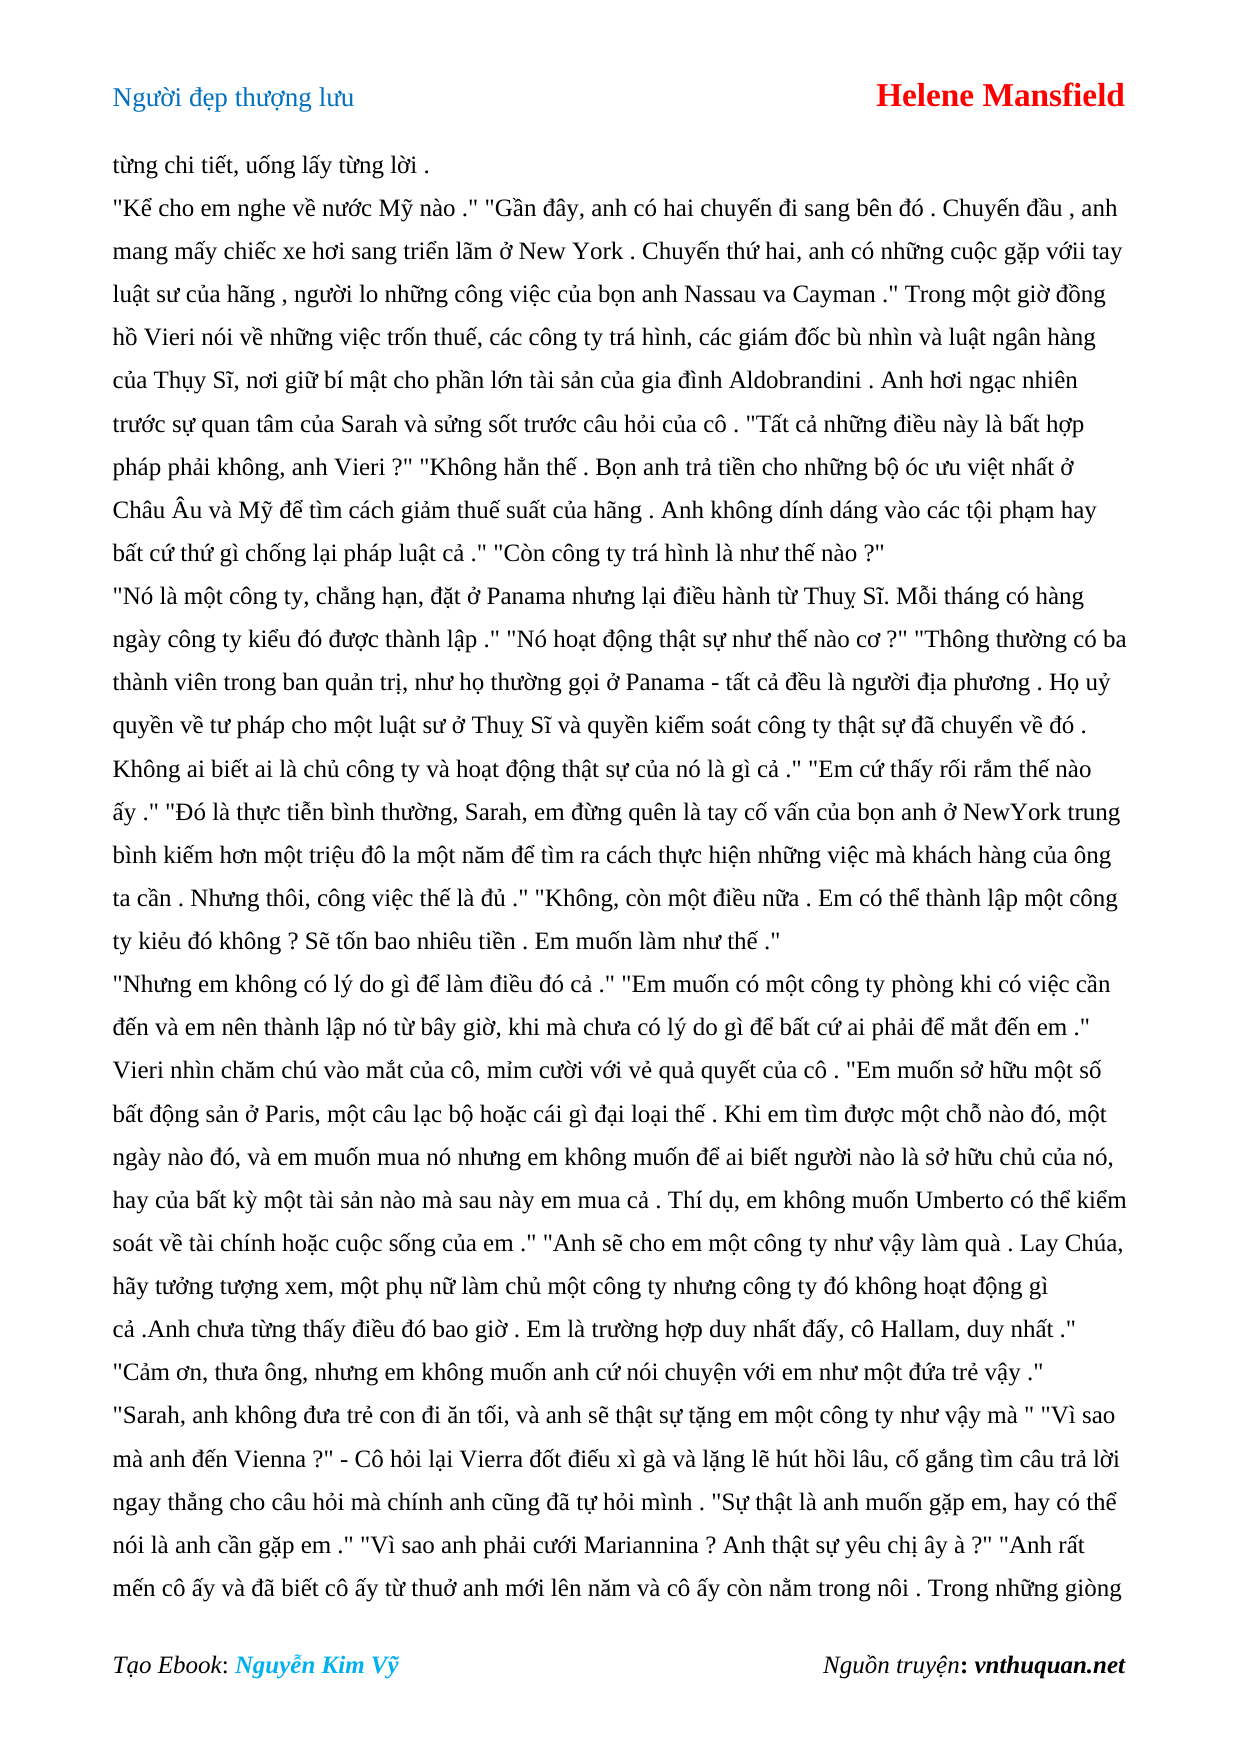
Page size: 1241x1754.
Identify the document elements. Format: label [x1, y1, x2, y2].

text [112, 150, 1128, 1602]
